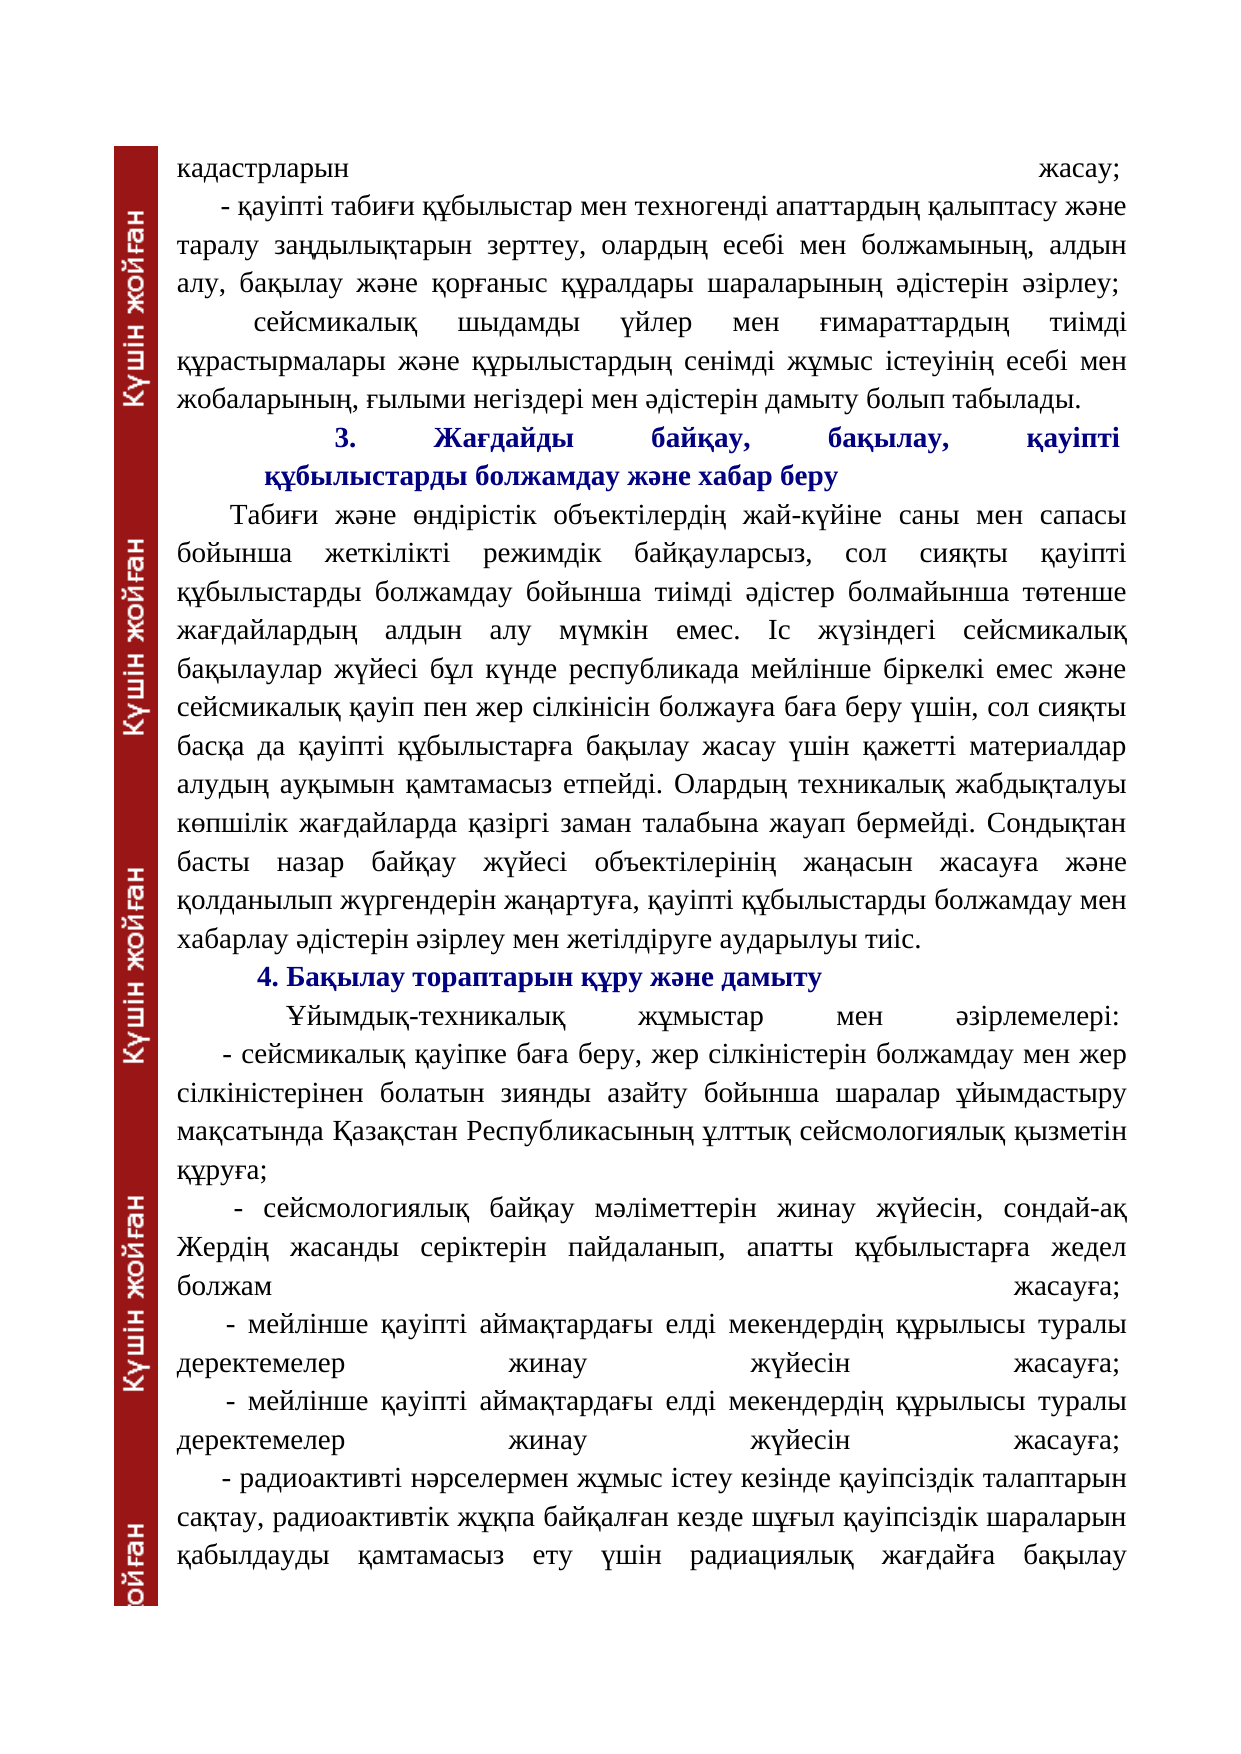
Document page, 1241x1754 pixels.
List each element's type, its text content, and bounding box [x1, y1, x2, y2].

picture [114, 492, 158, 497]
picture [114, 1571, 158, 1606]
text Табиғи және өндiрiстiк объектiлердiң жай-күйiне саны мен сапасы бойынша жеткiлiктi режимдiк байқауларсыз, сол сияқты қауiптi құбылыстарды болжамдау бойынша тиiмдi әдiстер болмайынша төтенше жағдайлардың алдын алу мүмкiн емес. Iс жүзiндегi сейсмикалық бақылаулар жүйесi бұл күнде республикада мейлiнше бiркелкi емес және сейсмикалық қауiп пен жер сiлкiнiсiн болжауға баға беру үшiн, сол сияқты басқа да қауiптi құбылыстарға бақылау жасау үшiн қажеттi материалдар алудың ауқымын қамтамасыз етпейдi. Олардың техникалық жабдықталуы көпшiлiк жағдайларда қазiргi заман талабына жауап бермейдi. Сондықтан басты назар байқау жүйесi объектiлерiнiң жаңасын жасауға және қолданылып жүргендерiн жаңартуға, қауiптi құбылыстарды болжамдау мен хабарлау әдiстерiн әзiрлеу мен жетiлдiруге аударылуы тиiс. [112, 497, 1128, 954]
picture [114, 415, 158, 420]
text 4. Бақылау тораптарын құру және дамыту [112, 959, 1128, 993]
text 3. Жағдайды байқау, бақылау, қауiптi құбылыстарды болжамдау және хабар беру [112, 420, 1128, 492]
picture [114, 146, 158, 150]
picture [114, 993, 158, 998]
picture [114, 954, 158, 959]
